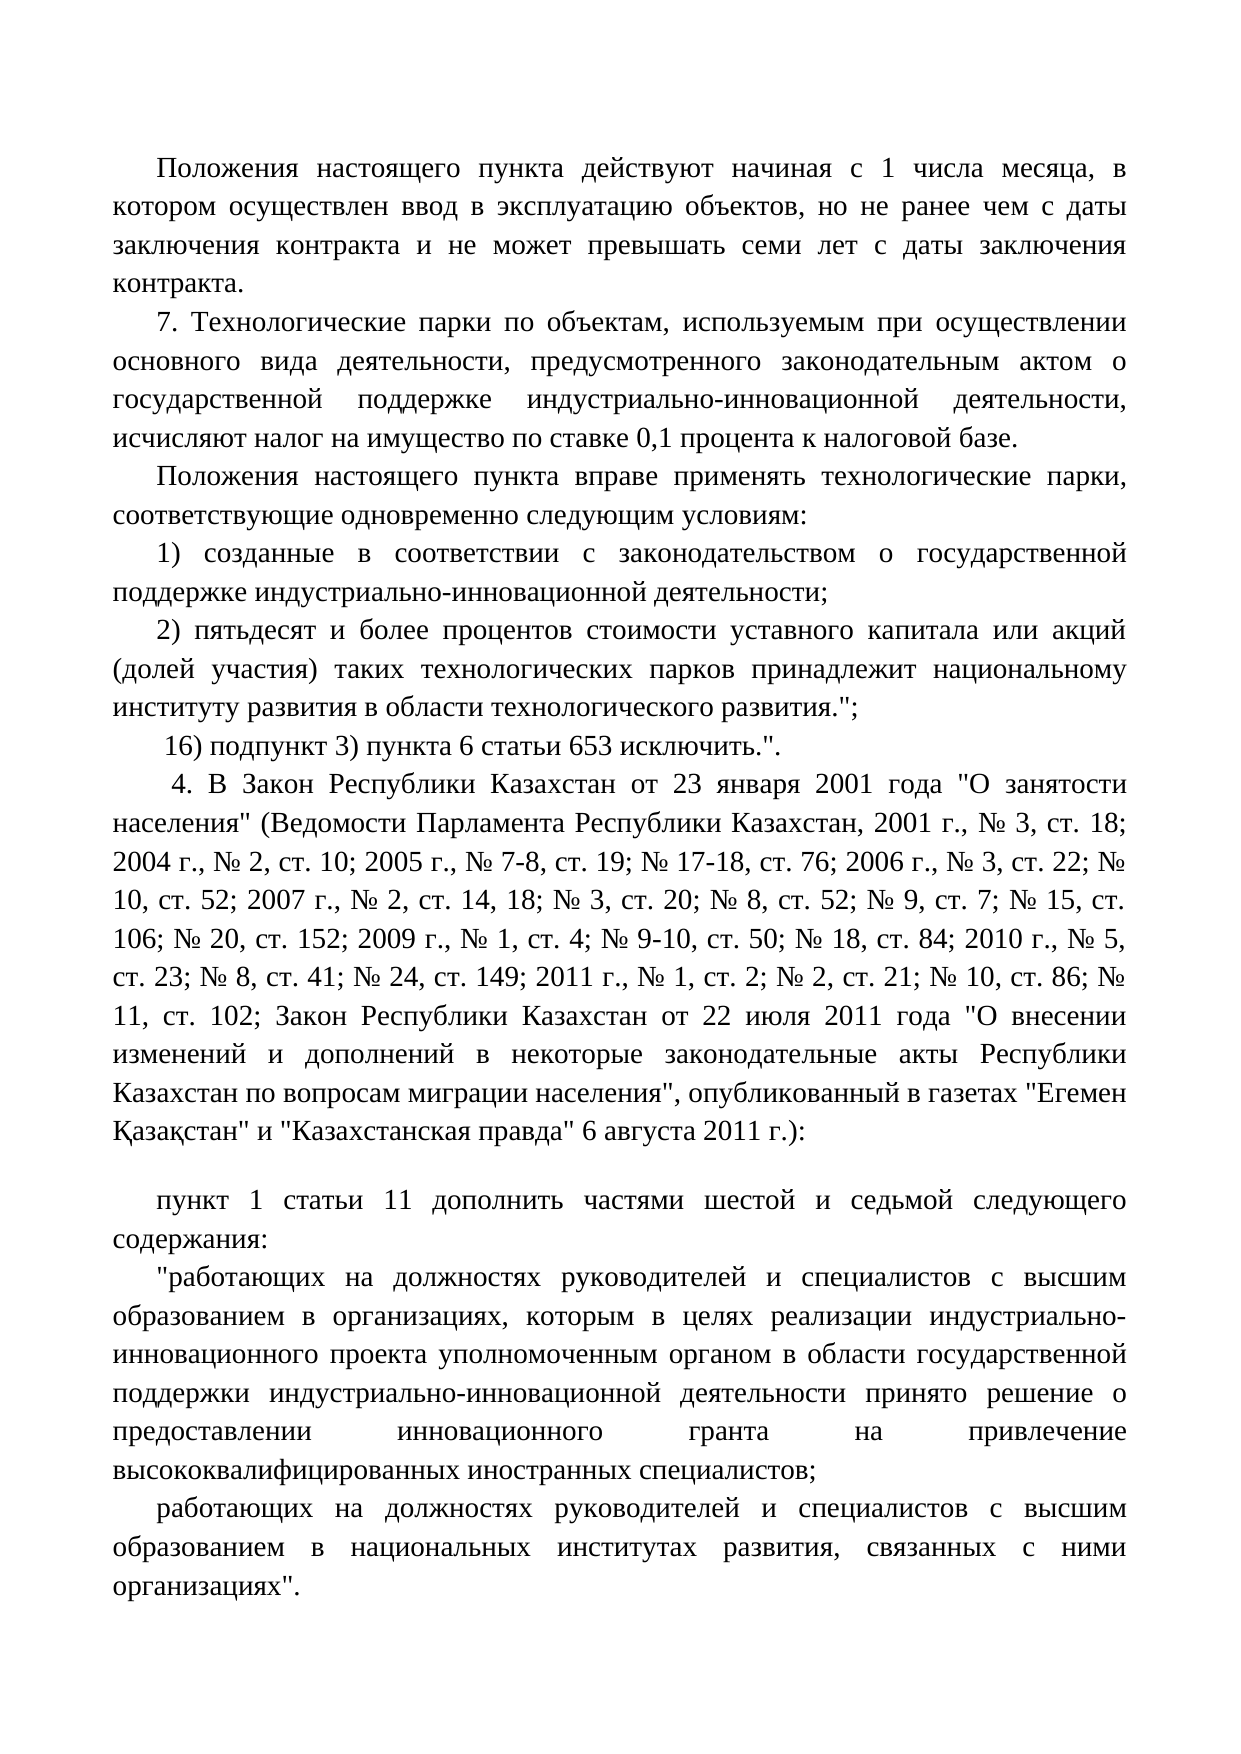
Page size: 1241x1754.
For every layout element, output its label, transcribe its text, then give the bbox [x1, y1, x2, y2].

text 16) подпункт 3) пункта 6 статьи 653 исключить.". [112, 728, 1128, 762]
text работающих на должностях руководителей и специалистов с высшим образованием в национальных институтах развития, связанных с ними организациях". [112, 1491, 1128, 1601]
text "работающих на должностях руководителей и специалистов с высшим образованием в организациях, которым в целях реализации индустриально-инновационного проекта уполномоченным органом в области государственной поддержки индустриально-инновационной деятельности принято решение о предоставлении инновационного гранта на привлечение высококвалифицированных иностранных специалистов; [112, 1259, 1128, 1486]
text 1) созданные в соответствии с законодательством о государственной поддержке индустриально-инновационной деятельности; [112, 535, 1128, 607]
text Положения настоящего пункта действуют начиная с 1 числа месяца, в котором осуществлен ввод в эксплуатацию объектов, но не ранее чем с даты заключения контракта и не может превышать семи лет с даты заключения контракта. [112, 150, 1128, 299]
text 2) пятьдесят и более процентов стоимости уставного капитала или акций (долей участия) таких технологических парков принадлежит национальному институту развития в области технологического развития."; [112, 612, 1128, 723]
text Положения настоящего пункта вправе применять технологические парки, соответствующие одновременно следующим условиям: [112, 458, 1128, 530]
text пункт 1 статьи 11 дополнить частями шестой и седьмой следующего содержания: [112, 1182, 1128, 1254]
text 7. Технологические парки по объектам, используемым при осуществлении основного вида деятельности, предусмотренного законодательным актом о государственной поддержке индустриально-инновационной деятельности, исчисляют налог на имущество по ставке 0,1 процента к налоговой базе. [112, 304, 1128, 453]
text 4. В Закон Республики Казахстан от 23 января 2001 года "О занятости населения" (Ведомости Парламента Республики Казахстан, 2001 г., № 3, ст. 18; 2004 г., № 2, ст. 10; 2005 г., № 7-8, ст. 19; № 17-18, ст. 76; 2006 г., № 3, ст. 22; № 10, ст. 52; 2007 г., № 2, ст. 14, 18; № 3, ст. 20; № 8, ст. 52; № 9, ст. 7; № 15, ст. 106; № 20, ст. 152; 2009 г., № 1, ст. 4; № 9-10, ст. 50; № 18, ст. 84; 2010 г., № 5, ст. 23; № 8, ст. 41; № 24, ст. 149; 2011 г., № 1, ст. 2; № 2, ст. 21; № 10, ст. 86; № 11, ст. 102; Закон Республики Казахстан от 22 июля 2011 года "О внесении изменений и дополнений в некоторые законодательные акты Республики Казахстан по вопросам миграции населения", опубликованный в газетах "Егемен Қазақстан" и "Казахстанская правда" 6 августа 2011 г.): [112, 767, 1128, 1147]
